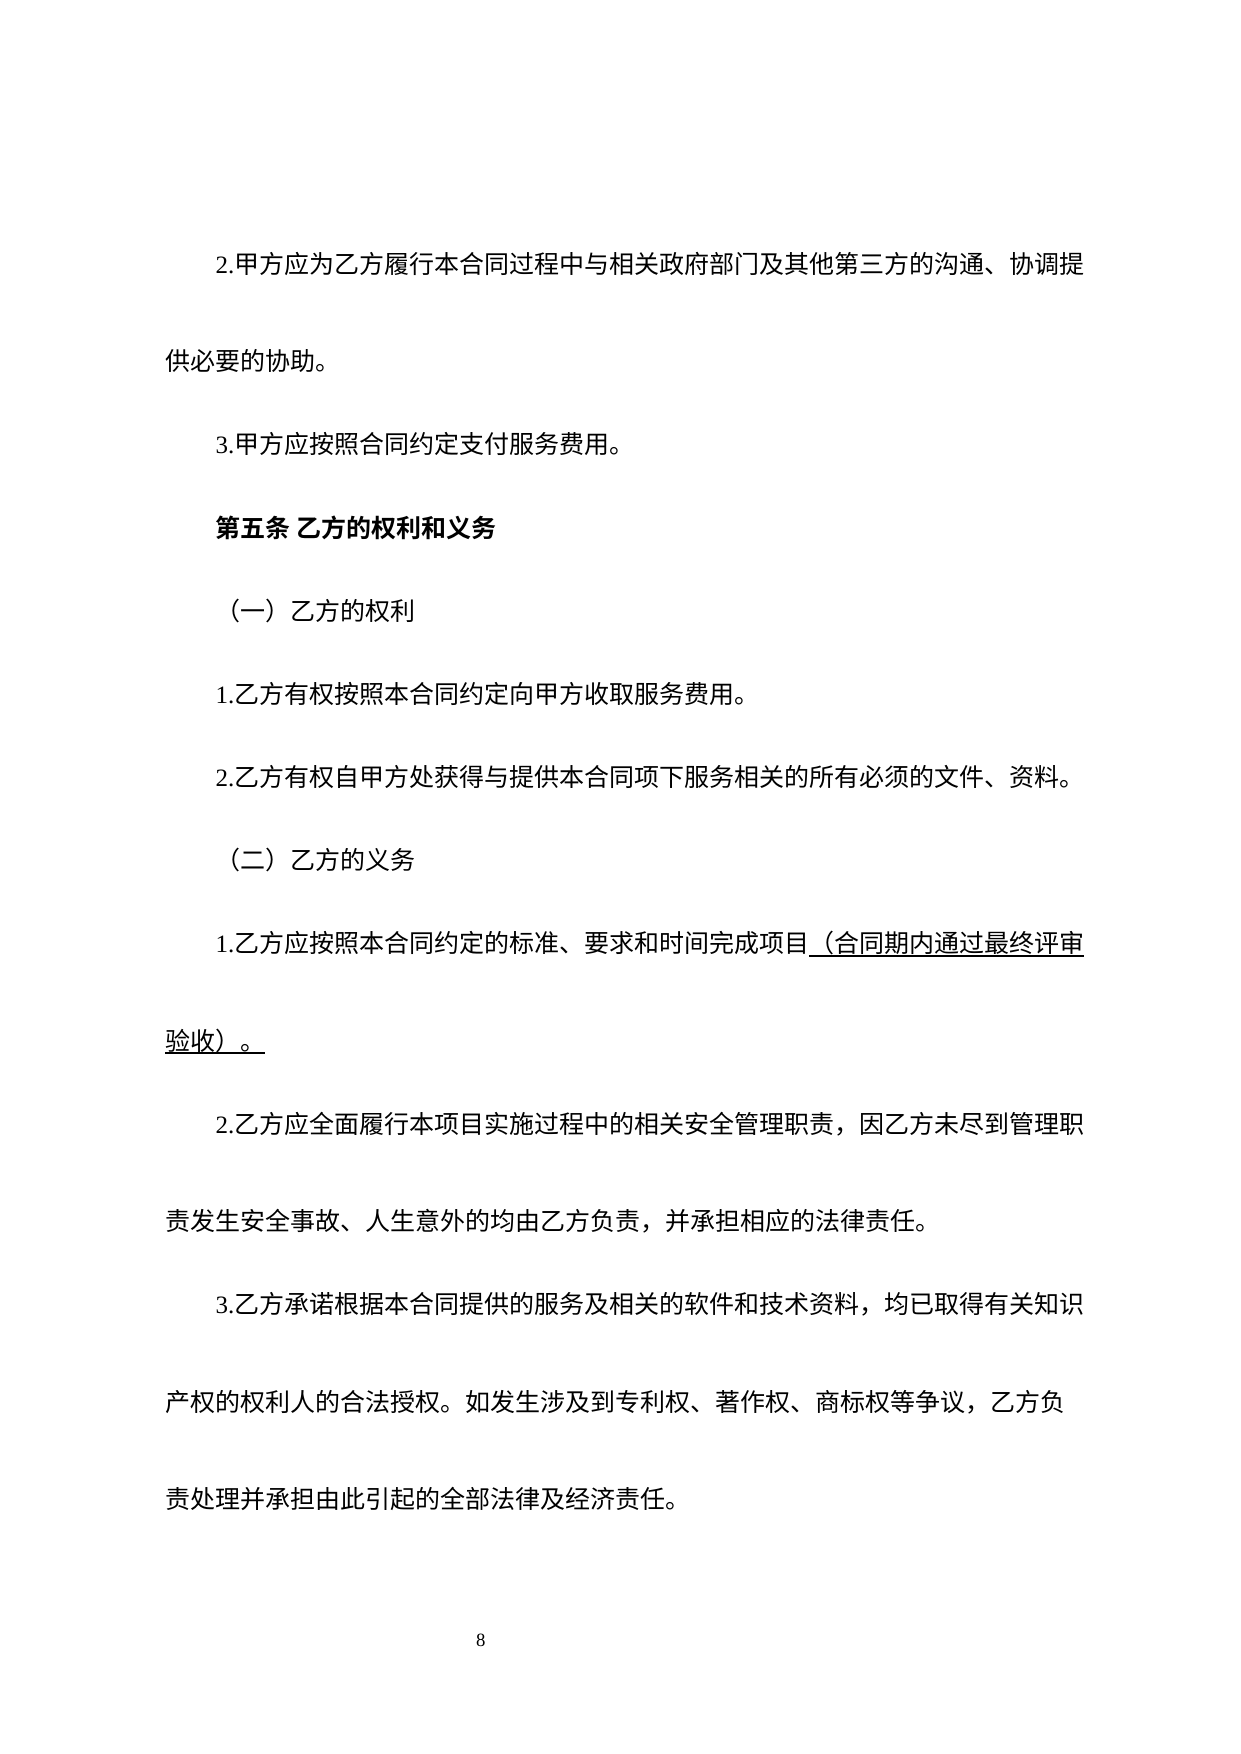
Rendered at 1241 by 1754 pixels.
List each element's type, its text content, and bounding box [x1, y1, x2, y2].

text 2.乙方有权自甲方处获得与提供本合同项下服务相关的所有必须的文件、资料。 [165, 743, 1087, 808]
text 3.乙方承诺根据本合同提供的服务及相关的软件和技术资料，均已取得有关知识产权的权利人的合法授权。如发生涉及到专利权、著作权、商标权等争议，乙方负责处理并承担由此引起的全部法律及经济责任。 [165, 1271, 1087, 1531]
text （一）乙方的权利 [165, 577, 1087, 642]
text 1.乙方应按照本合同约定的标准、要求和时间完成项目（合同期内通过最终评审验收）。 [165, 909, 1087, 1072]
text （二）乙方的义务 [165, 826, 1087, 891]
text 1.乙方有权按照本合同约定向甲方收取服务费用。 [165, 660, 1087, 725]
text 2.甲方应为乙方履行本合同过程中与相关政府部门及其他第三方的沟通、协调提供必要的协助。 [165, 230, 1087, 392]
text 2.乙方应全面履行本项目实施过程中的相关安全管理职责，因乙方未尽到管理职责发生安全事故、人生意外的均由乙方负责，并承担相应的法律责任。 [165, 1090, 1087, 1252]
text 3.甲方应按照合同约定支付服务费用。 [165, 411, 1087, 476]
text 第五条 乙方的权利和义务 [165, 494, 1087, 559]
